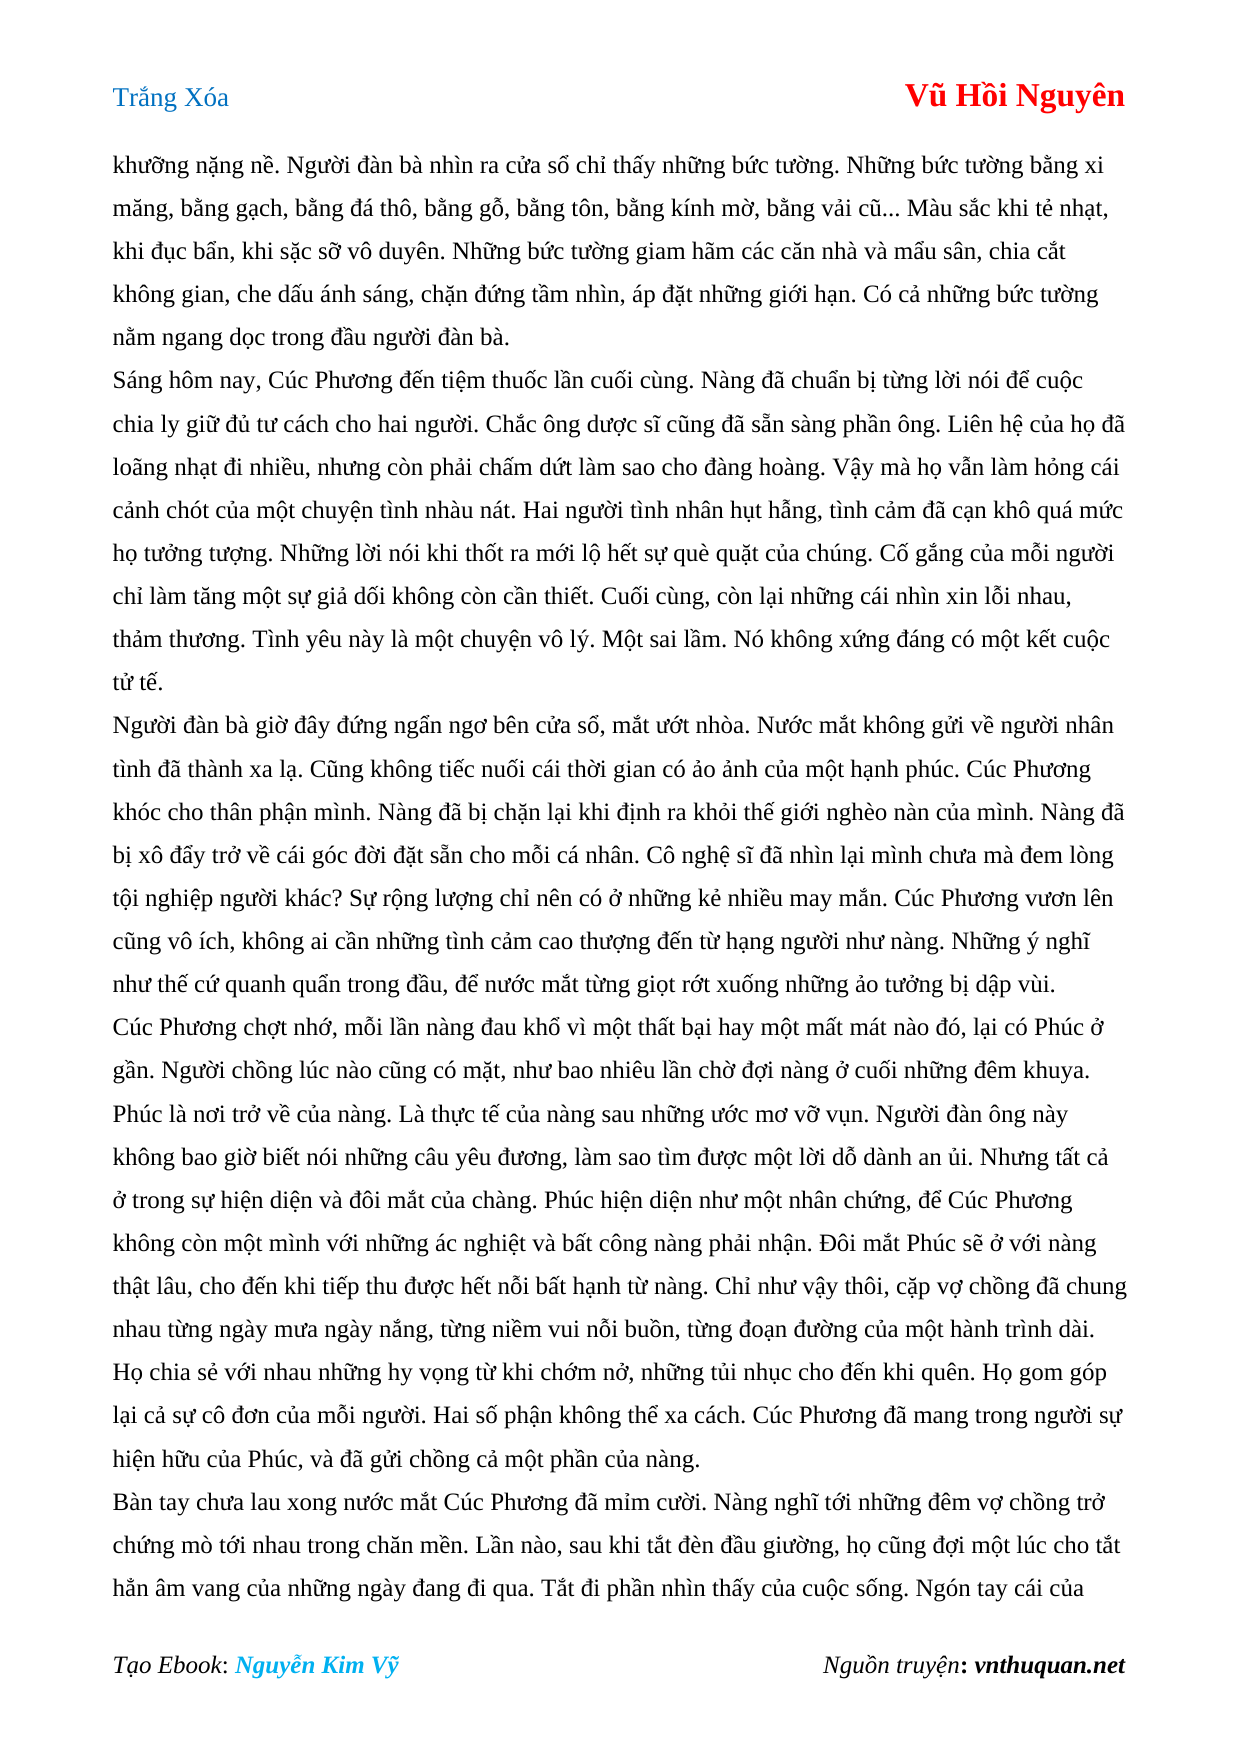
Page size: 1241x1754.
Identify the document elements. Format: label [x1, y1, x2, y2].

text [112, 150, 1128, 1602]
